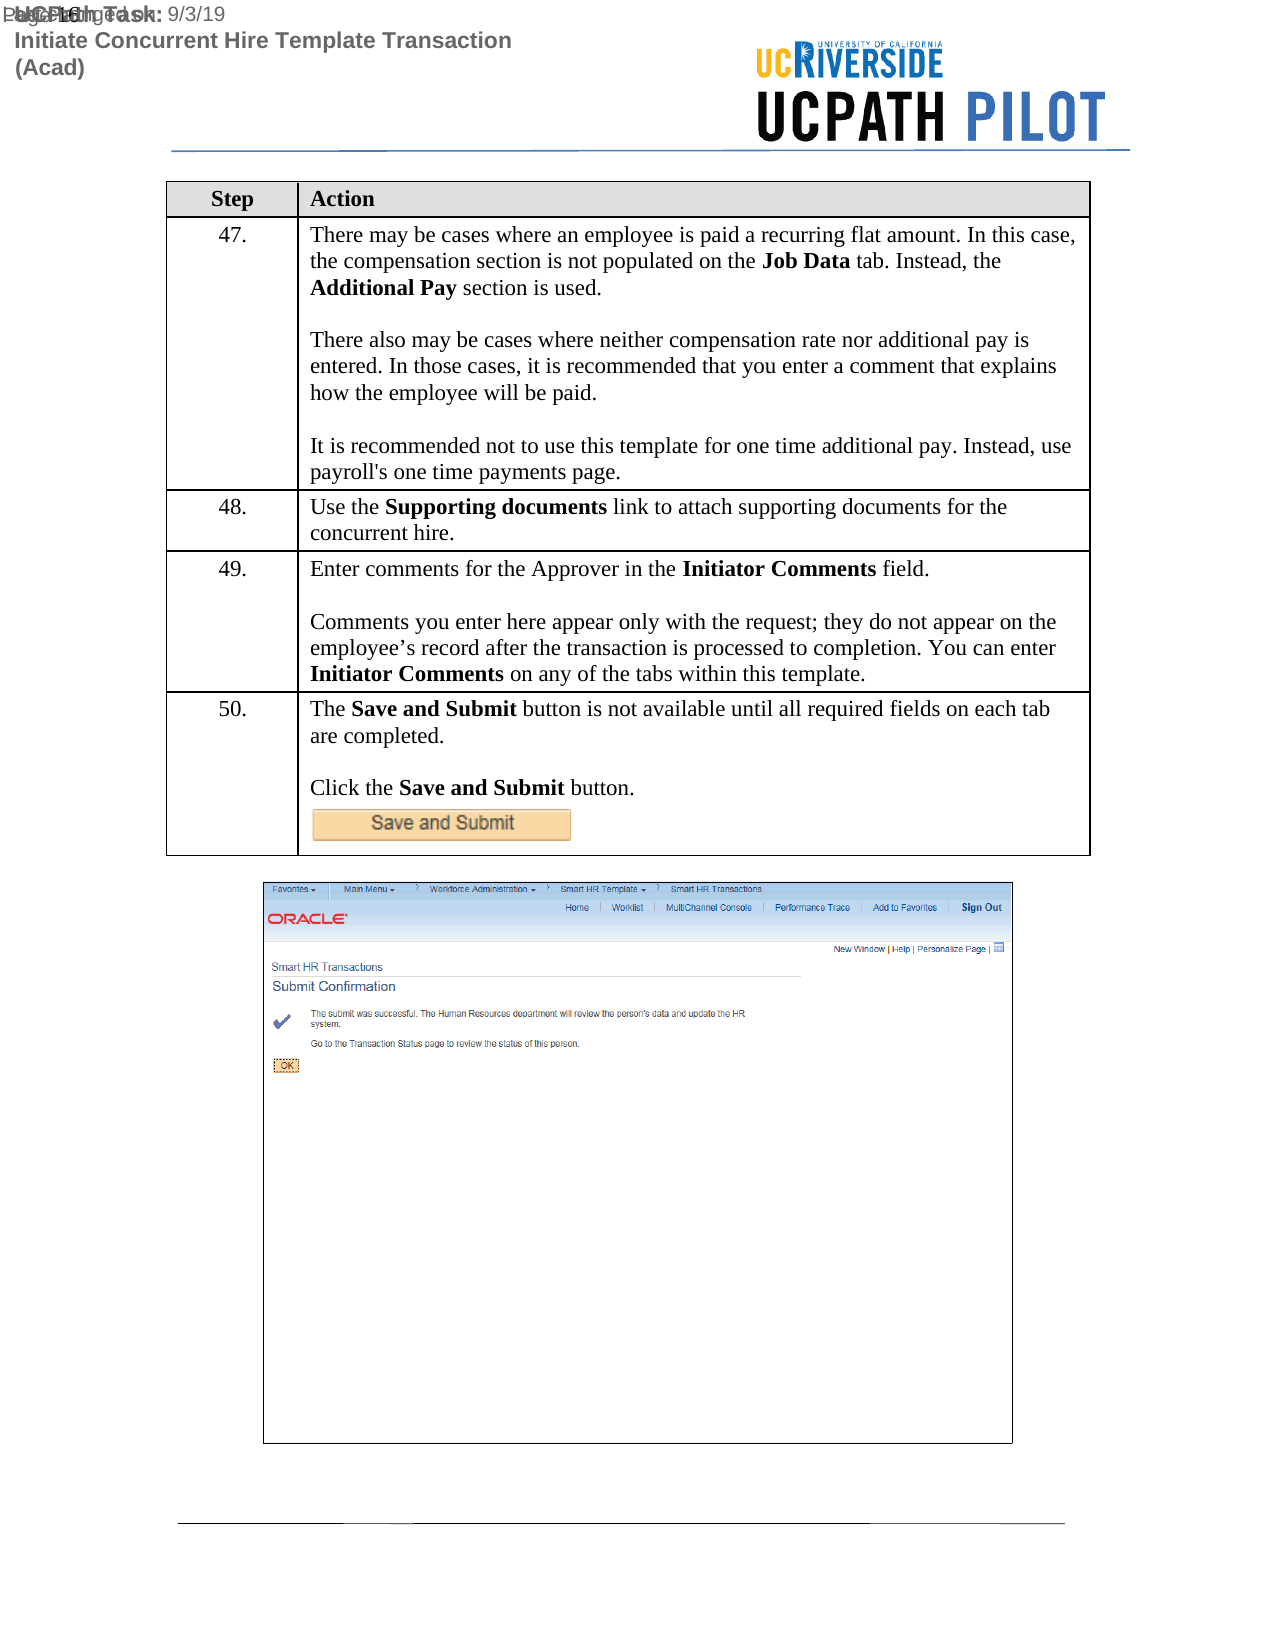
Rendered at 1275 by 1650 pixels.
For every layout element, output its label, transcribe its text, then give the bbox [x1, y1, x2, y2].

table_cell 49. [167, 552, 297, 691]
table_header Action [299, 182, 1089, 216]
table_cell Enter comments for the Approver in the Initiator Comments field. Comments you enter here appear only with the request; they do not appear on the employee’s record after the transaction is processed to completion. You can enter Initiator Comments on any of the tabs within this template. [299, 552, 1089, 691]
table_cell 50. [167, 693, 297, 855]
table_cell 48. [167, 491, 297, 550]
table_cell The Save and Submit button is not available until all required fields on each tab are completed. Click the Save and Submit button. [299, 693, 1089, 855]
table_cell There may be cases where an employee is paid a recurring flat amount. In this case, the compensation section is not populated on the Job Data tab. Instead, the Additional Pay section is used. There also may be cases where neither compensation rate nor additional pay is entered. In those cases, it is recommended that you enter a comment that explains how the employee will be paid. It is recommended not to use this template for one time additional pay. Instead, use payroll's one time payments page. [299, 218, 1089, 489]
picture [747, 31, 1113, 149]
picture [264, 883, 1011, 1443]
table_cell Use the Supporting documents link to attach supporting documents for the concurrent hire. [299, 491, 1089, 550]
picture [312, 809, 572, 841]
table_cell 47. [167, 218, 297, 489]
table_header Step [167, 182, 298, 216]
